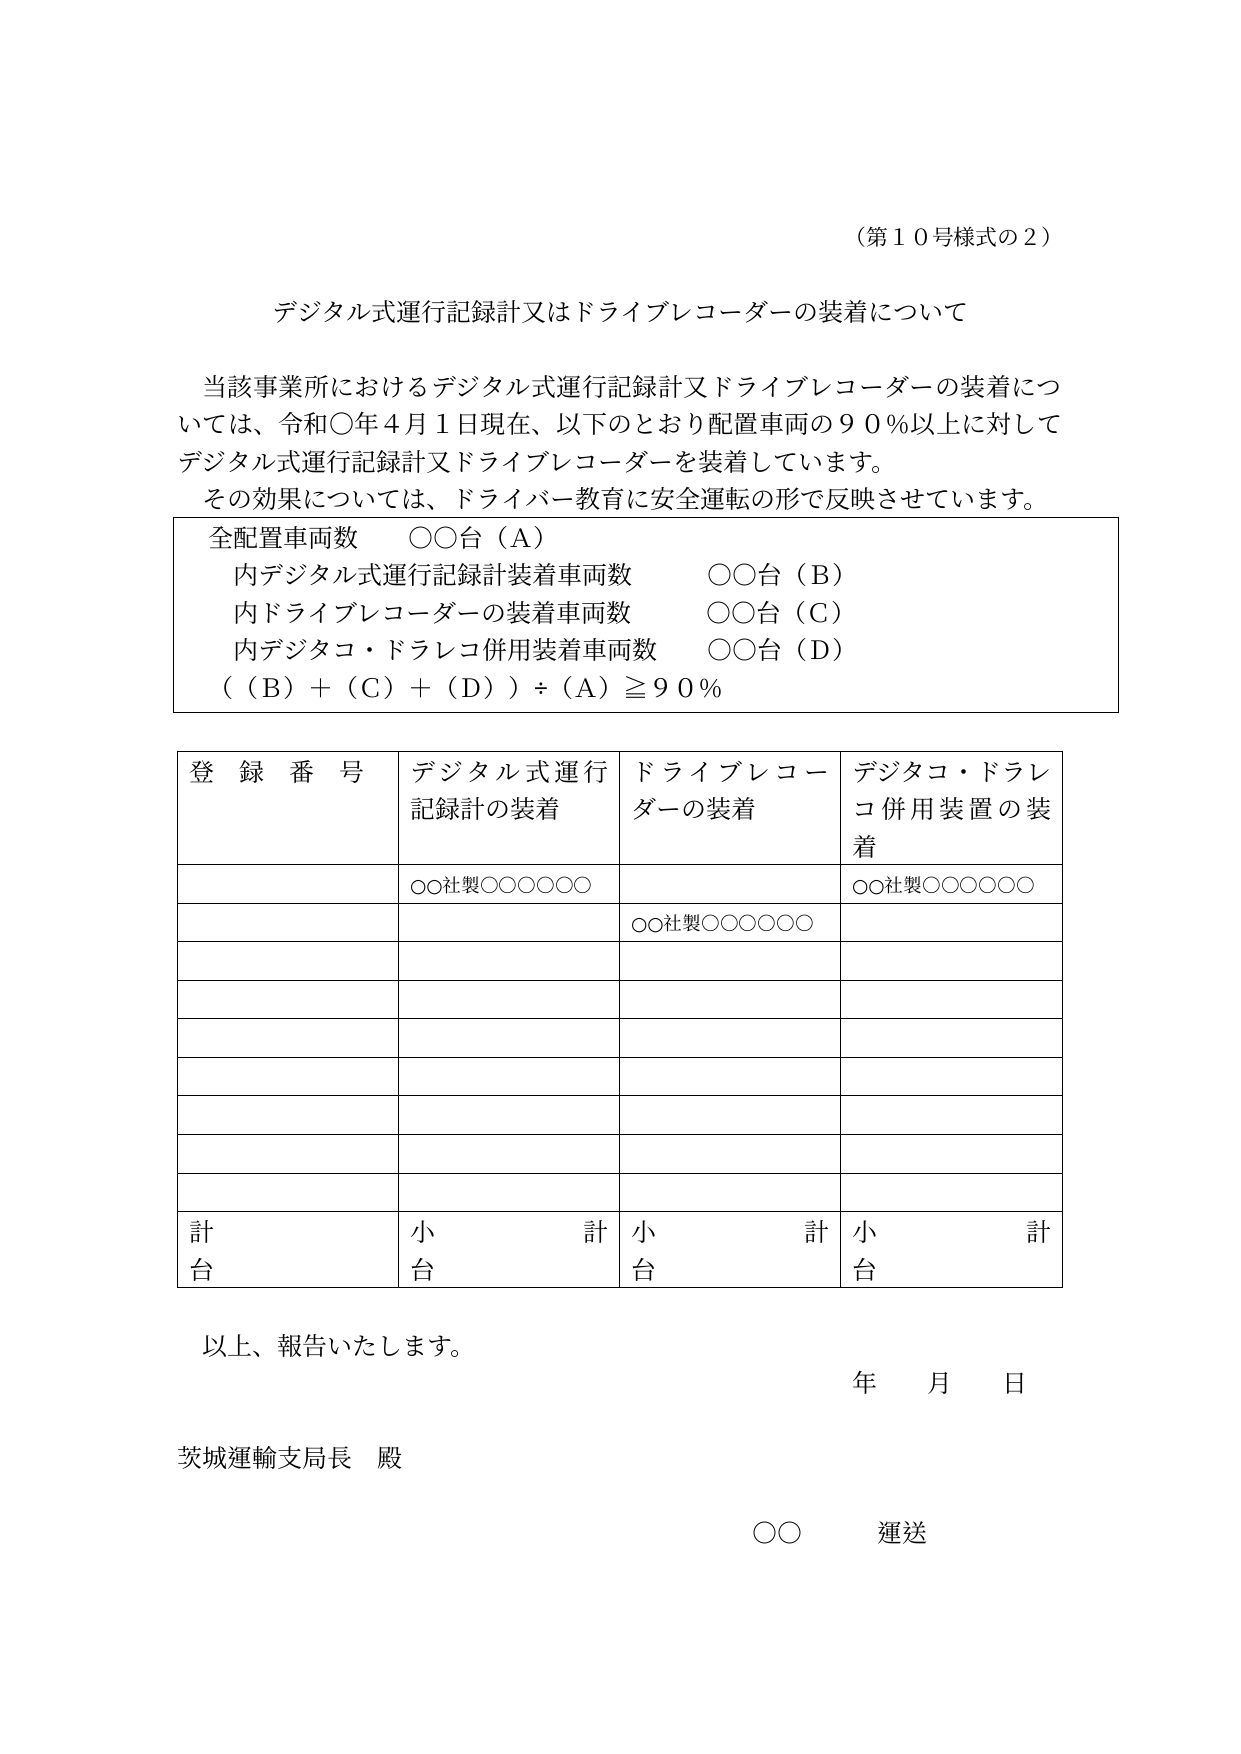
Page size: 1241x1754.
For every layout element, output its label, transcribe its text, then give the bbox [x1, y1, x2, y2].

table_cell [399, 981, 619, 1018]
table_cell [178, 1174, 398, 1211]
text （第１０号様式の２） [177, 217, 1063, 254]
text その効果については、ドライバー教育に安全運転の形で反映させています。 [177, 479, 1063, 517]
table_cell [178, 904, 398, 941]
table_cell [620, 1019, 840, 1057]
table_cell ○○社製○○○○○○ [841, 865, 1062, 903]
table_header 全配置車両数 ○○台（Ａ） 内デジタル式運行記録計装着車両数 ○○台（Ｂ） 内ドライブレコーダーの装着車両数 ○○台（Ｃ） 内デジタコ・ドラレコ併用装着車両数 ○○台（Ｄ） （（Ｂ）＋（Ｃ）＋（Ｄ））÷（Ａ）≧９０％ [174, 518, 1118, 712]
text ○○ 運送 [177, 1513, 1063, 1551]
table_cell [620, 1058, 840, 1095]
table_cell [620, 942, 840, 980]
table_cell 小計 台 [841, 1212, 1062, 1287]
table_cell 小計 台 [620, 1212, 840, 1287]
table_cell [620, 1135, 840, 1172]
table_cell [178, 1096, 398, 1134]
text 以上、報告いたします。 [177, 1326, 1063, 1363]
table_cell [399, 1019, 619, 1057]
table_header デジタコ・ドラレコ併用装置の装着 [841, 752, 1062, 864]
table_cell [841, 1174, 1062, 1211]
table_cell [178, 942, 398, 980]
table_cell ○○社製○○○○○○ [620, 904, 840, 941]
table_cell [841, 1019, 1062, 1057]
table_cell 小計 台 [399, 1212, 619, 1287]
table_cell [399, 1096, 619, 1134]
table_cell [841, 1058, 1062, 1095]
table_cell [841, 1135, 1062, 1172]
table_cell [399, 942, 619, 980]
table_cell [841, 942, 1062, 980]
table_cell [841, 981, 1062, 1018]
table_cell [399, 1058, 619, 1095]
table_cell [178, 865, 398, 903]
text デジタル式運行記録計又はドライブレコーダーの装着について [177, 292, 1063, 329]
table_cell [620, 1096, 840, 1134]
table_cell 計 台 [178, 1212, 398, 1287]
table_header デジタル式運行記録計の装着 [399, 752, 619, 864]
text 年 月 日 [177, 1363, 1063, 1401]
table_cell [399, 904, 619, 941]
table_cell [178, 981, 398, 1018]
table_header ドライブレコーダーの装着 [620, 752, 840, 864]
table_cell [620, 981, 840, 1018]
table_cell [841, 904, 1062, 941]
table_cell [620, 865, 840, 903]
table_cell [841, 1096, 1062, 1134]
text 茨城運輸支局長 殿 [177, 1438, 1063, 1476]
table_cell [178, 1058, 398, 1095]
table_cell [399, 1135, 619, 1172]
table_cell [620, 1174, 840, 1211]
text 当該事業所におけるデジタル式運行記録計又ドライブレコーダーの装着については、令和〇年４月１日現在、以下のとおり配置車両の９０％以上に対して、デジタル式運行記録計又ドライブレコーダーを装着しています。 [177, 367, 1063, 479]
table_cell [178, 1019, 398, 1057]
table_cell [178, 1135, 398, 1172]
table_header 登 録 番 号 [178, 752, 398, 864]
table_cell ○○社製○○○○○○ [399, 865, 619, 903]
table_cell [399, 1174, 619, 1211]
